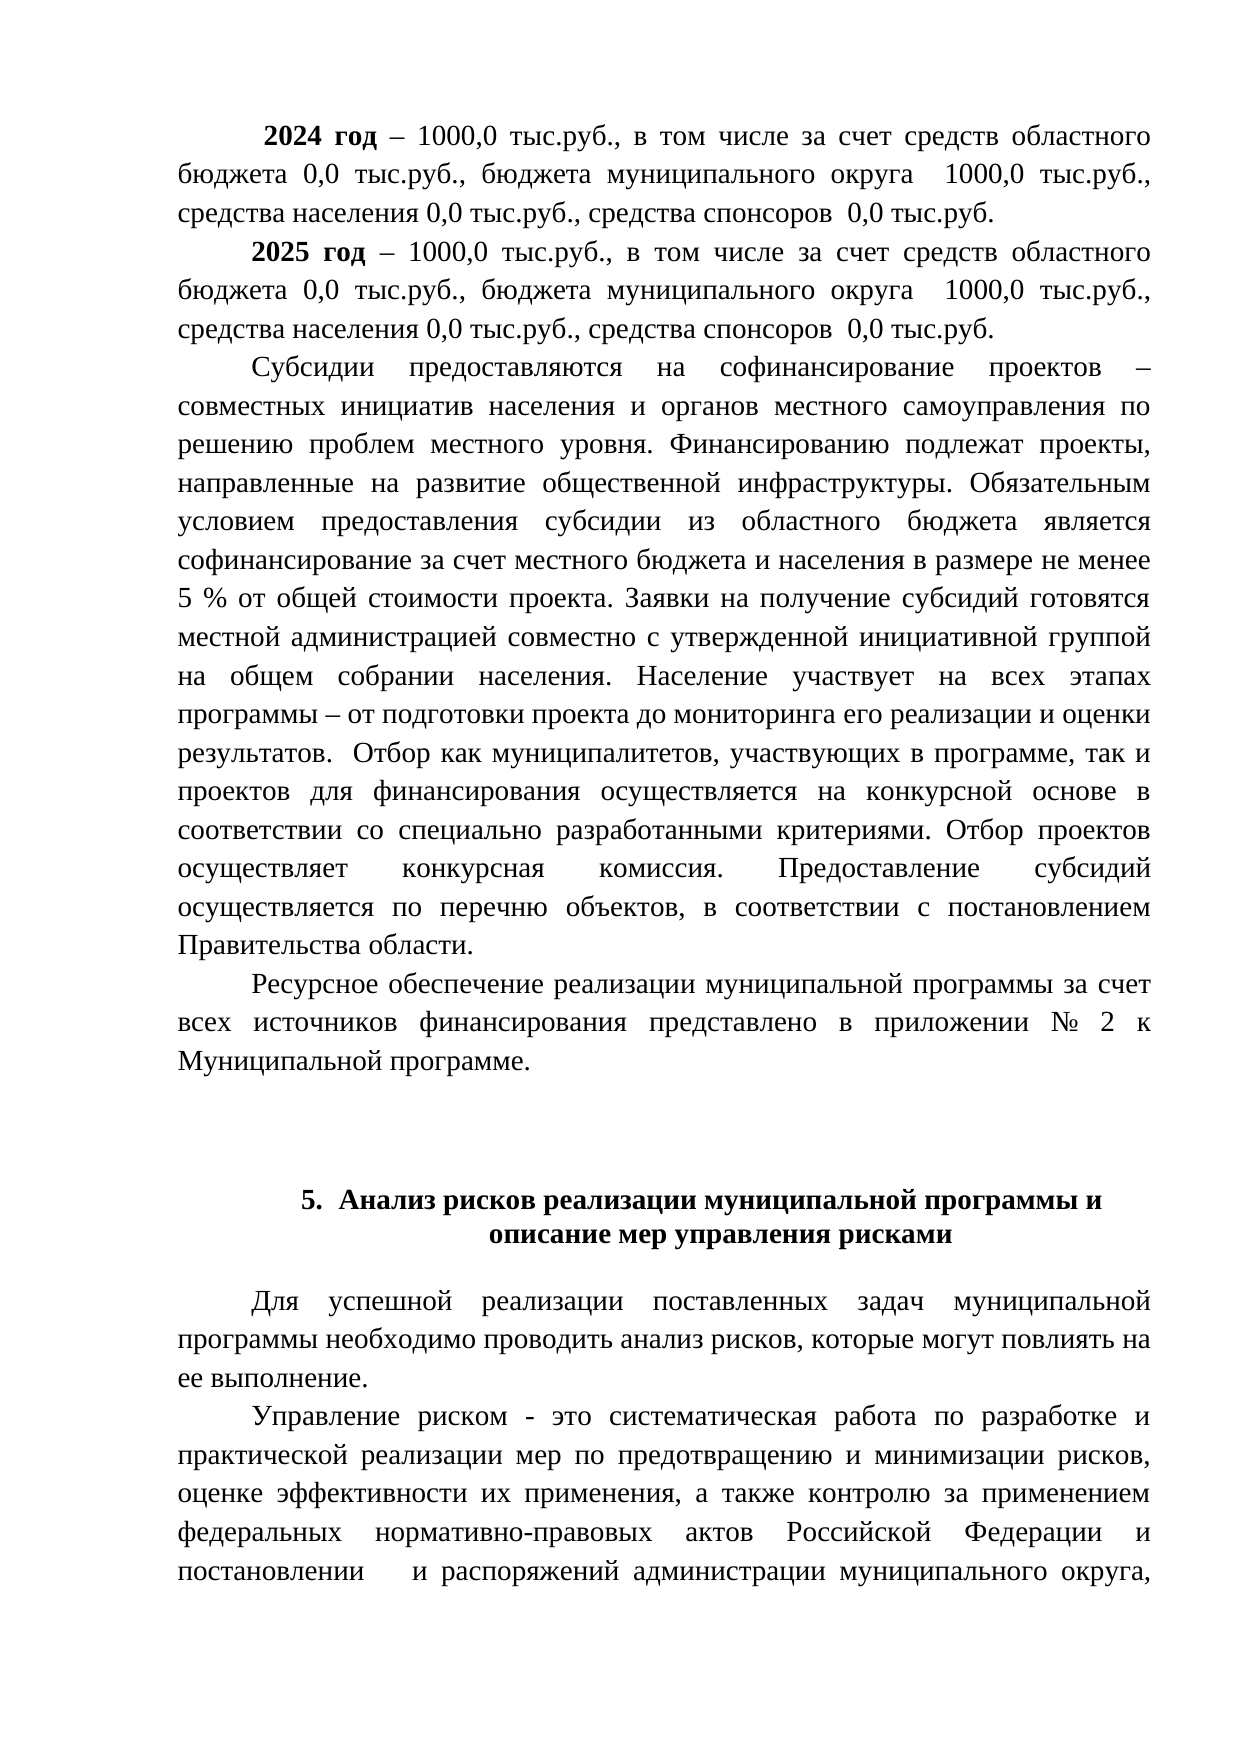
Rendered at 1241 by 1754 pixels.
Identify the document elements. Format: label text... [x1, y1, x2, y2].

text 2025 год – 1000,0 тыс.руб., в том числе за счет средств областного бюджета 0,0 тыс.руб., бюджета муниципального округа 1000,0 тыс.руб., средства населения 0,0 тыс.руб., средства спонсоров 0,0 тыс.руб. [177, 234, 1152, 344]
list Анализ рисков реализации муниципальной программы и описание мер управления рисками [252, 1182, 1152, 1249]
text Ресурсное обеспечение реализации муниципальной программы за счет всех источников финансирования представлено в приложении № 2 к Муниципальной программе. [177, 966, 1152, 1077]
text 2024 год – 1000,0 тыс.руб., в том числе за счет средств областного бюджета 0,0 тыс.руб., бюджета муниципального округа 1000,0 тыс.руб., средства населения 0,0 тыс.руб., средства спонсоров 0,0 тыс.руб. [177, 118, 1152, 229]
text Субсидии предоставляются на софинансирование проектов – совместных инициатив населения и органов местного самоуправления по решению проблем местного уровня. Финансированию подлежат проекты, направленные на развитие общественной инфраструктуры. Обязательным условием предоставления субсидии из областного бюджета является софинансирование за счет местного бюджета и населения в размере не менее 5 % от общей стоимости проекта. Заявки на получение субсидий готовятся местной администрацией совместно с утвержденной инициативной группой на общем собрании населения. Население участвует на всех этапах программы – от подготовки проекта до мониторинга его реализации и оценки результатов. Отбор как муниципалитетов, участвующих в программе, так и проектов для финансирования осуществляется на конкурсной основе в соответствии со специально разработанными критериями. Отбор проектов осуществляет конкурсная комиссия. Предоставление субсидий осуществляется по перечню объектов, в соответствии с постановлением Правительства области. [177, 349, 1152, 961]
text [177, 1398, 1152, 1586]
text Для успешной реализации поставленных задач муниципальной программы необходимо проводить анализ рисков, которые могут повлиять на ее выполнение. [177, 1283, 1152, 1393]
